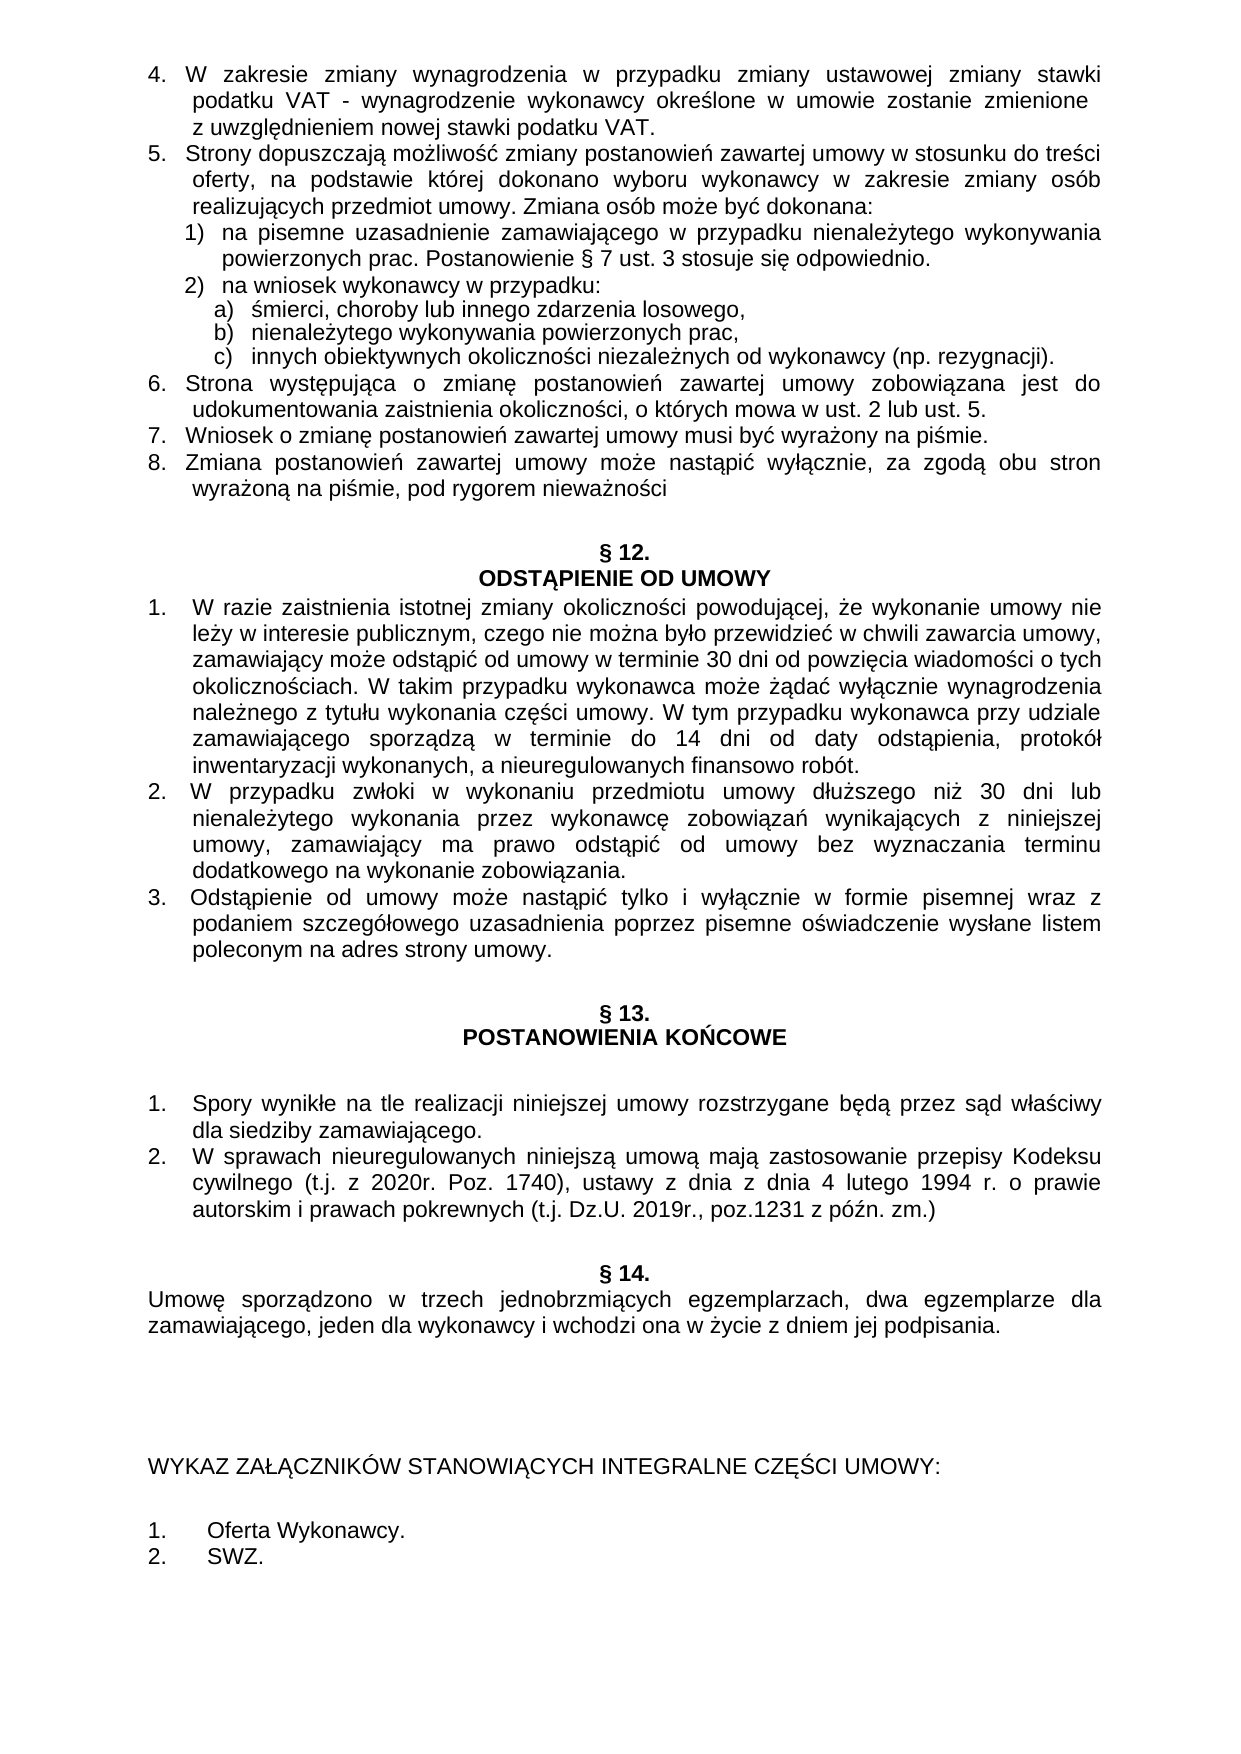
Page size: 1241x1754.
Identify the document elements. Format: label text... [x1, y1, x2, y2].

list Oferta Wykonawcy. [148, 1517, 1102, 1543]
list Zmiana postanowień zawartej umowy może nastąpić wyłącznie, za zgodą obu stron wyrażoną na piśmie, pod rygorem nieważności [148, 449, 1102, 501]
list Spory wynikłe na tle realizacji niniejszej umowy rozstrzygane będą przez sąd właściwy dla siedziby zamawiającego. [148, 1090, 1102, 1143]
list nienależytego wykonywania powierzonych prac, [214, 322, 1102, 345]
list W razie zaistnienia istotnej zmiany okoliczności powodującej, że wykonanie umowy nie leży w interesie publicznym, czego nie można było przewidzieć w chwili zawarcia umowy, zamawiający może odstąpić od umowy w terminie 30 dni od powzięcia wiadomości o tych okolicznościach. W takim przypadku wykonawca może żądać wyłącznie wynagrodzenia należnego z tytułu wykonania części umowy. W tym przypadku wykonawca przy udziale zamawiającego sporządzą w terminie do 14 dni od daty odstąpienia, protokół inwentaryzacji wykonanych, a nieuregulowanych finansowo robót. [148, 594, 1102, 778]
list Wniosek o zmianę postanowień zawartej umowy musi być wyrażony na piśmie. [148, 422, 1102, 449]
text POSTANOWIENIA KOŃCOWE [148, 1026, 1102, 1051]
list na wniosek wykonawcy w przypadku: [184, 272, 1102, 298]
list W przypadku zwłoki w wykonaniu przedmiotu umowy dłuższego niż 30 dni lub nienależytego wykonania przez wykonawcę zobowiązań wynikających z niniejszej umowy, zamawiający ma prawo odstąpić od umowy bez wyznaczania terminu dodatkowego na wykonanie zobowiązania. [148, 778, 1102, 883]
list Strony dopuszczają możliwość zmiany postanowień zawartej umowy w stosunku do treści oferty, na podstawie której dokonano wyboru wykonawcy w zakresie zmiany osób realizujących przedmiot umowy. Zmiana osób może być dokonana: [148, 140, 1102, 219]
list SWZ. [148, 1543, 1102, 1570]
text ODSTĄPIENIE OD UMOWY [148, 565, 1102, 592]
list Strona występująca o zmianę postanowień zawartej umowy zobowiązana jest do udokumentowania zaistnienia okoliczności, o których mowa w ust. 2 lub ust. 5. [148, 369, 1102, 422]
text § 12. [148, 539, 1102, 565]
list innych obiektywnych okoliczności niezależnych od wykonawcy (np. rezygnacji). [214, 345, 1102, 369]
text WYKAZ ZAŁĄCZNIKÓW STANOWIĄCYCH INTEGRALNE CZĘŚCI UMOWY: [148, 1453, 1102, 1479]
list Odstąpienie od umowy może nastąpić tylko i wyłącznie w formie pisemnej wraz z podaniem szczegółowego uzasadnienia poprzez pisemne oświadczenie wysłane listem poleconym na adres strony umowy. [148, 883, 1102, 963]
text Umowę sporządzono w trzech jednobrzmiących egzemplarzach, dwa egzemplarze dla zamawiającego, jeden dla wykonawcy i wchodzi ona w życie z dniem jej podpisania. [148, 1286, 1102, 1338]
text § 13. [148, 1000, 1102, 1026]
text § 14. [148, 1259, 1102, 1286]
list śmierci, choroby lub innego zdarzenia losowego, [214, 298, 1102, 322]
list W zakresie zmiany wynagrodzenia w przypadku zmiany ustawowej zmiany stawki podatku VAT - wynagrodzenie wykonawcy określone w umowie zostanie zmienione z uwzględnieniem nowej stawki podatku VAT. [148, 61, 1102, 140]
list na pisemne uzasadnienie zamawiającego w przypadku nienależytego wykonywania powierzonych prac. Postanowienie § 7 ust. 3 stosuje się odpowiednio. [184, 219, 1102, 272]
list W sprawach nieuregulowanych niniejszą umową mają zastosowanie przepisy Kodeksu cywilnego (t.j. z 2020r. Poz. 1740), ustawy z dnia z dnia 4 lutego 1994 r. o prawie autorskim i prawach pokrewnych (t.j. Dz.U. 2019r., poz.1231 z późn. zm.) [148, 1143, 1102, 1222]
